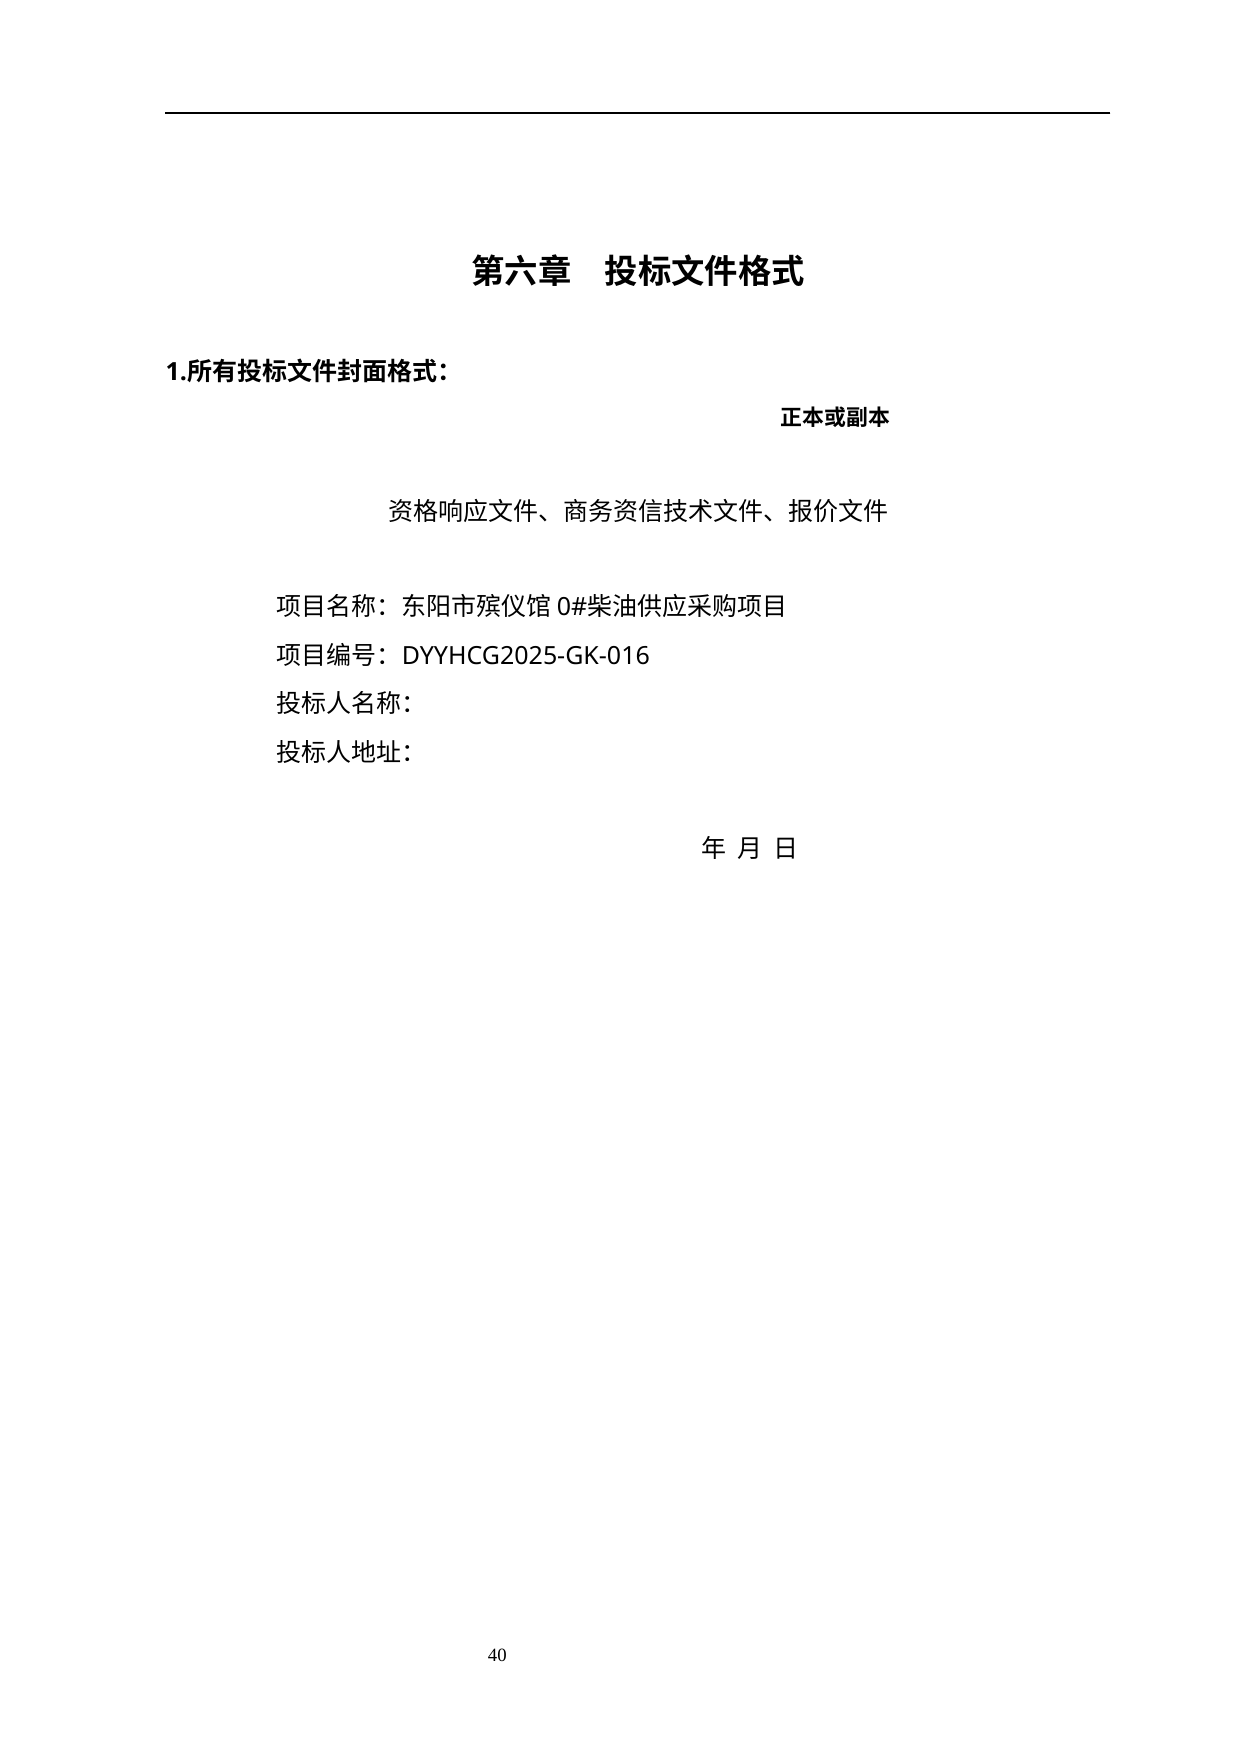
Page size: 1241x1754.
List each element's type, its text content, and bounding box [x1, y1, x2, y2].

text 1.所有投标文件封面格式： [165, 352, 1110, 388]
text 项目名称：东阳市殡仪馆0#柴油供应采购项目 [277, 586, 1110, 623]
text 投标人名称： [165, 684, 1110, 720]
text 正本或副本 [165, 400, 1110, 432]
text 项目编号：DYYHCG2025-GK-016 [165, 635, 1110, 671]
text 投标人地址： [165, 733, 1110, 769]
text 资格响应文件、商务资信技术文件、报价文件 [165, 491, 1110, 527]
text 年 月 日 [165, 828, 1110, 864]
text 第六章 投标文件格式 [165, 244, 1110, 293]
